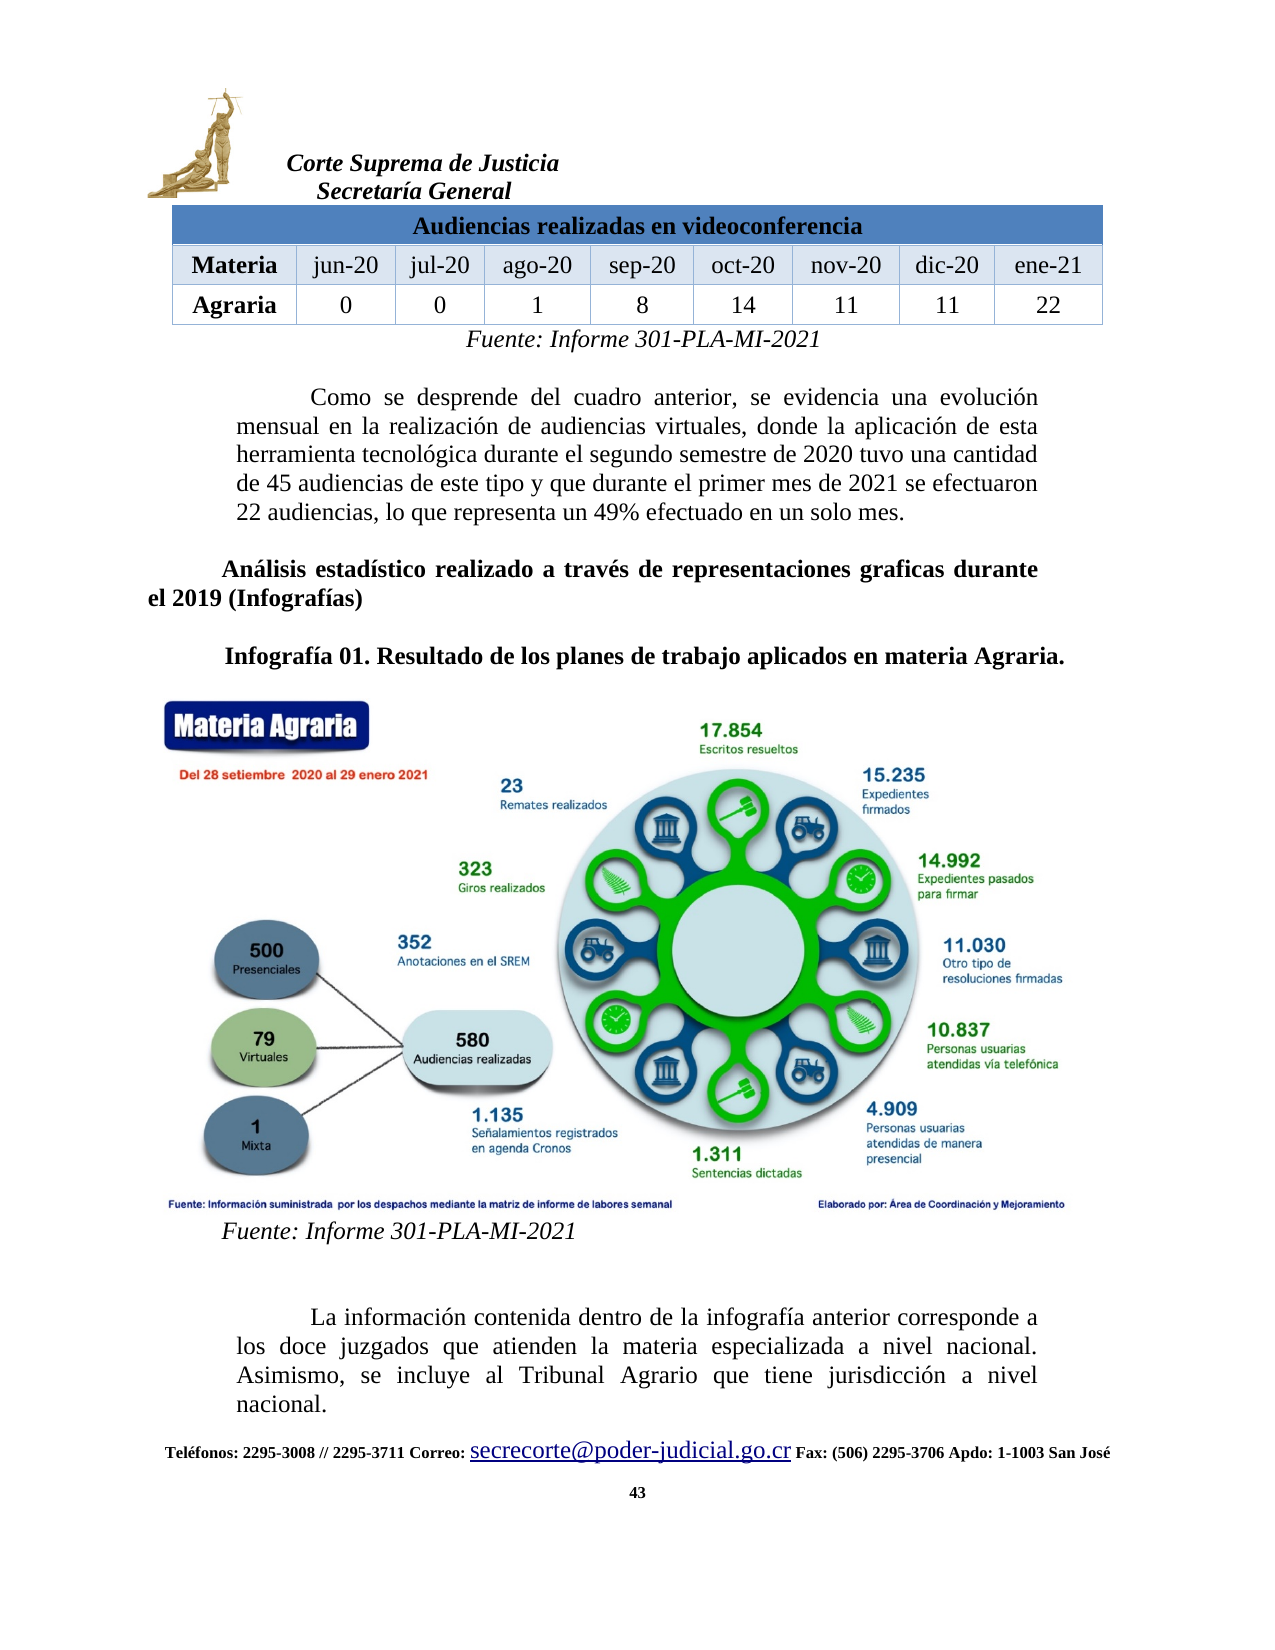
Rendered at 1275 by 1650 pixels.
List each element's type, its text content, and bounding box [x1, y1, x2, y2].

text Infografía 01. Resultado de los planes de trabajo aplicados en materia Agraria. [148, 641, 1142, 669]
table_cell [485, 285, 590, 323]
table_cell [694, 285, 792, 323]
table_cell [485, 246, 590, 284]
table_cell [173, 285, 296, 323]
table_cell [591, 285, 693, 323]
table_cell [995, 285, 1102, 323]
text La información contenida dentro de la infografía anterior corresponde a los doce juzgados que atienden la materia especializada a nivel nacional. Asimismo, se incluye al Tribunal Agrario que tiene jurisdicción a nivel nacional. [236, 1302, 1039, 1417]
text Fuente: Informe 301-PLA-MI-2021 [148, 1216, 1142, 1245]
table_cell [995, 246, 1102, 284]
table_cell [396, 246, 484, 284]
picture [147, 88, 246, 198]
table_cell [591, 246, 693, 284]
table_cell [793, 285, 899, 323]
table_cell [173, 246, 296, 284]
text Como se desprende del cuadro anterior, se evidencia una evolución mensual en la realización de audiencias virtuales, donde la aplicación de esta herramienta tecnológica durante el segundo semestre de 2020 tuvo una cantidad de 45 audiencias de este tipo y que durante el primer mes de 2021 se efectuaron 22 audiencias, lo que representa un 49% efectuado en un solo mes. [236, 382, 1039, 526]
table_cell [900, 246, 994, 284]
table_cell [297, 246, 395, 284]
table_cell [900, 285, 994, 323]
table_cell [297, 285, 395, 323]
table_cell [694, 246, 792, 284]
text Fuente: Informe 301-PLA-MI-2021 [148, 324, 1142, 353]
text Análisis estadístico realizado a través de representaciones graficas durante el 2019 (Infografías) [148, 554, 1039, 612]
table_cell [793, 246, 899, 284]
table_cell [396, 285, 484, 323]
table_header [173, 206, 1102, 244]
picture [162, 698, 1083, 1217]
